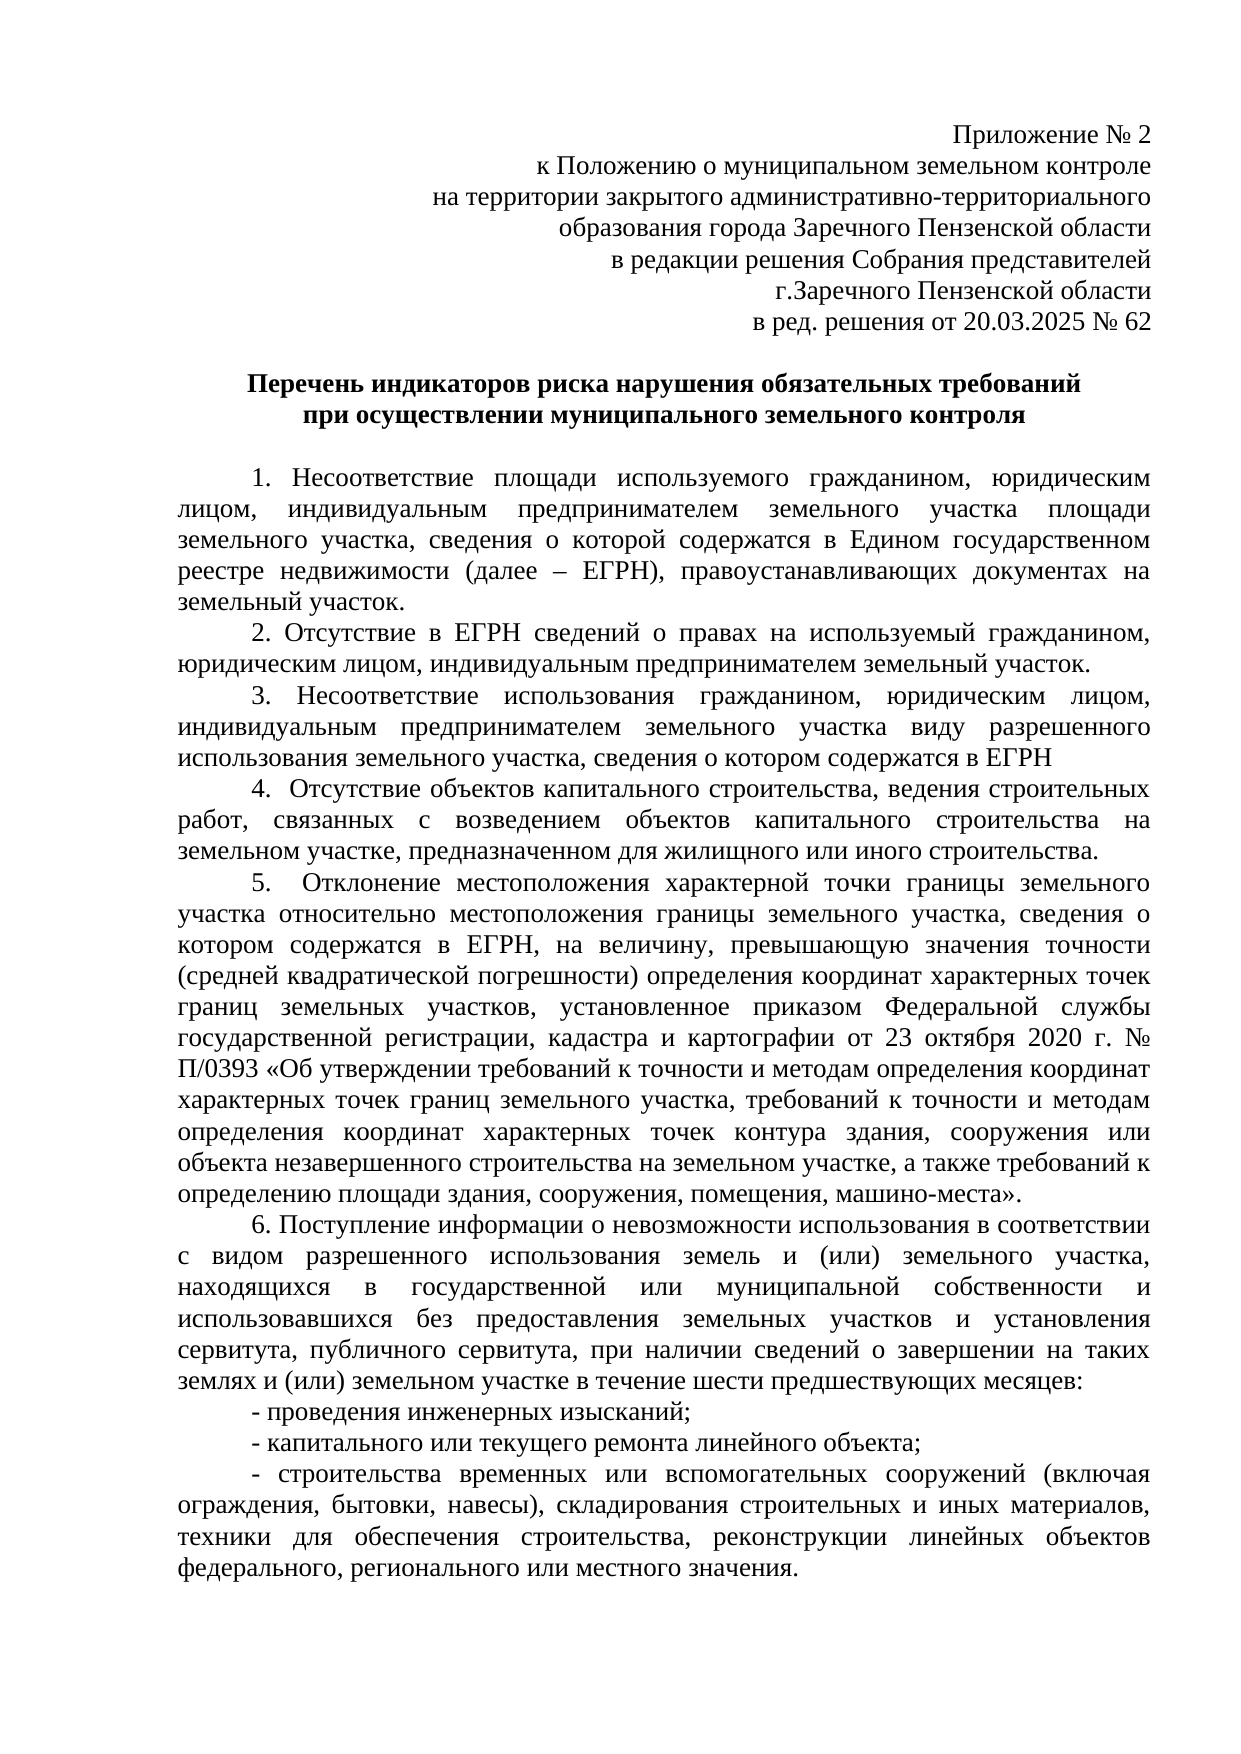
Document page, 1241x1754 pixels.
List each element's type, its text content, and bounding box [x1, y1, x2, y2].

text Перечень индикаторов риска нарушения обязательных требований [177, 367, 1152, 398]
text образования города Заречного Пензенской области [177, 212, 1152, 243]
text в ред. решения от 20.03.2025 № 62 [177, 305, 1152, 336]
text - капитального или текущего ремонта линейного объекта; [177, 1426, 1152, 1457]
text г.Заречного Пензенской области [177, 274, 1152, 305]
text 2. Отсутствие в ЕГРН сведений о правах на используемый гражданином, юридическим лицом, индивидуальным предпринимателем земельный участок. [177, 616, 1152, 679]
text 5. Отклонение местоположения характерной точки границы земельного участка относительно местоположения границы земельного участка, сведения о котором содержатся в ЕГРН, на величину, превышающую значения точности (средней квадратической погрешности) определения координат характерных точек границ земельных участков, установленное приказом Федеральной службы государственной регистрации, кадастра и картографии от 23 октября 2020 г. № П/0393 «Об утверждении требований к точности и методам определения координат характерных точек границ земельного участка, требований к точности и методам определения координат характерных точек контура здания, сооружения или объекта незавершенного строительства на земельном участке, а также требований к определению площади здания, сооружения, помещения, машино-места». [177, 866, 1152, 1208]
text 3. Несоответствие использования гражданином, юридическим лицом, индивидуальным предпринимателем земельного участка виду разрешенного использования земельного участка, сведения о котором содержатся в ЕГРН [177, 679, 1152, 772]
text Приложение № 2 [177, 118, 1152, 149]
text - проведения инженерных изысканий; [177, 1395, 1152, 1426]
text 4. Отсутствие объектов капитального строительства, ведения строительных работ, связанных с возведением объектов капитального строительства на земельном участке, предназначенном для жилищного или иного строительства. [177, 772, 1152, 866]
text при осуществлении муниципального земельного контроля [177, 398, 1152, 429]
text на территории закрытого административно-территориального [177, 180, 1152, 212]
text в редакции решения Собрания представителей [177, 243, 1152, 274]
text 1. Несоответствие площади используемого гражданином, юридическим лицом, индивидуальным предпринимателем земельного участка площади земельного участка, сведения о которой содержатся в Едином государственном реестре недвижимости (далее – ЕГРН), правоустанавливающих документах на земельный участок. [177, 461, 1152, 616]
text - строительства временных или вспомогательных сооружений (включая ограждения, бытовки, навесы), складирования строительных и иных материалов, техники для обеспечения строительства, реконструкции линейных объектов федерального, регионального или местного значения. [177, 1457, 1152, 1582]
text к Положению о муниципальном земельном контроле [177, 149, 1152, 180]
text 6. Поступление информации о невозможности использования в соответствии с видом разрешенного использования земель и (или) земельного участка, находящихся в государственной или муниципальной собственности и использовавшихся без предоставления земельных участков и установления сервитута, публичного сервитута, при наличии сведений о завершении на таких землях и (или) земельном участке в течение шести предшествующих месяцев: [177, 1208, 1152, 1395]
